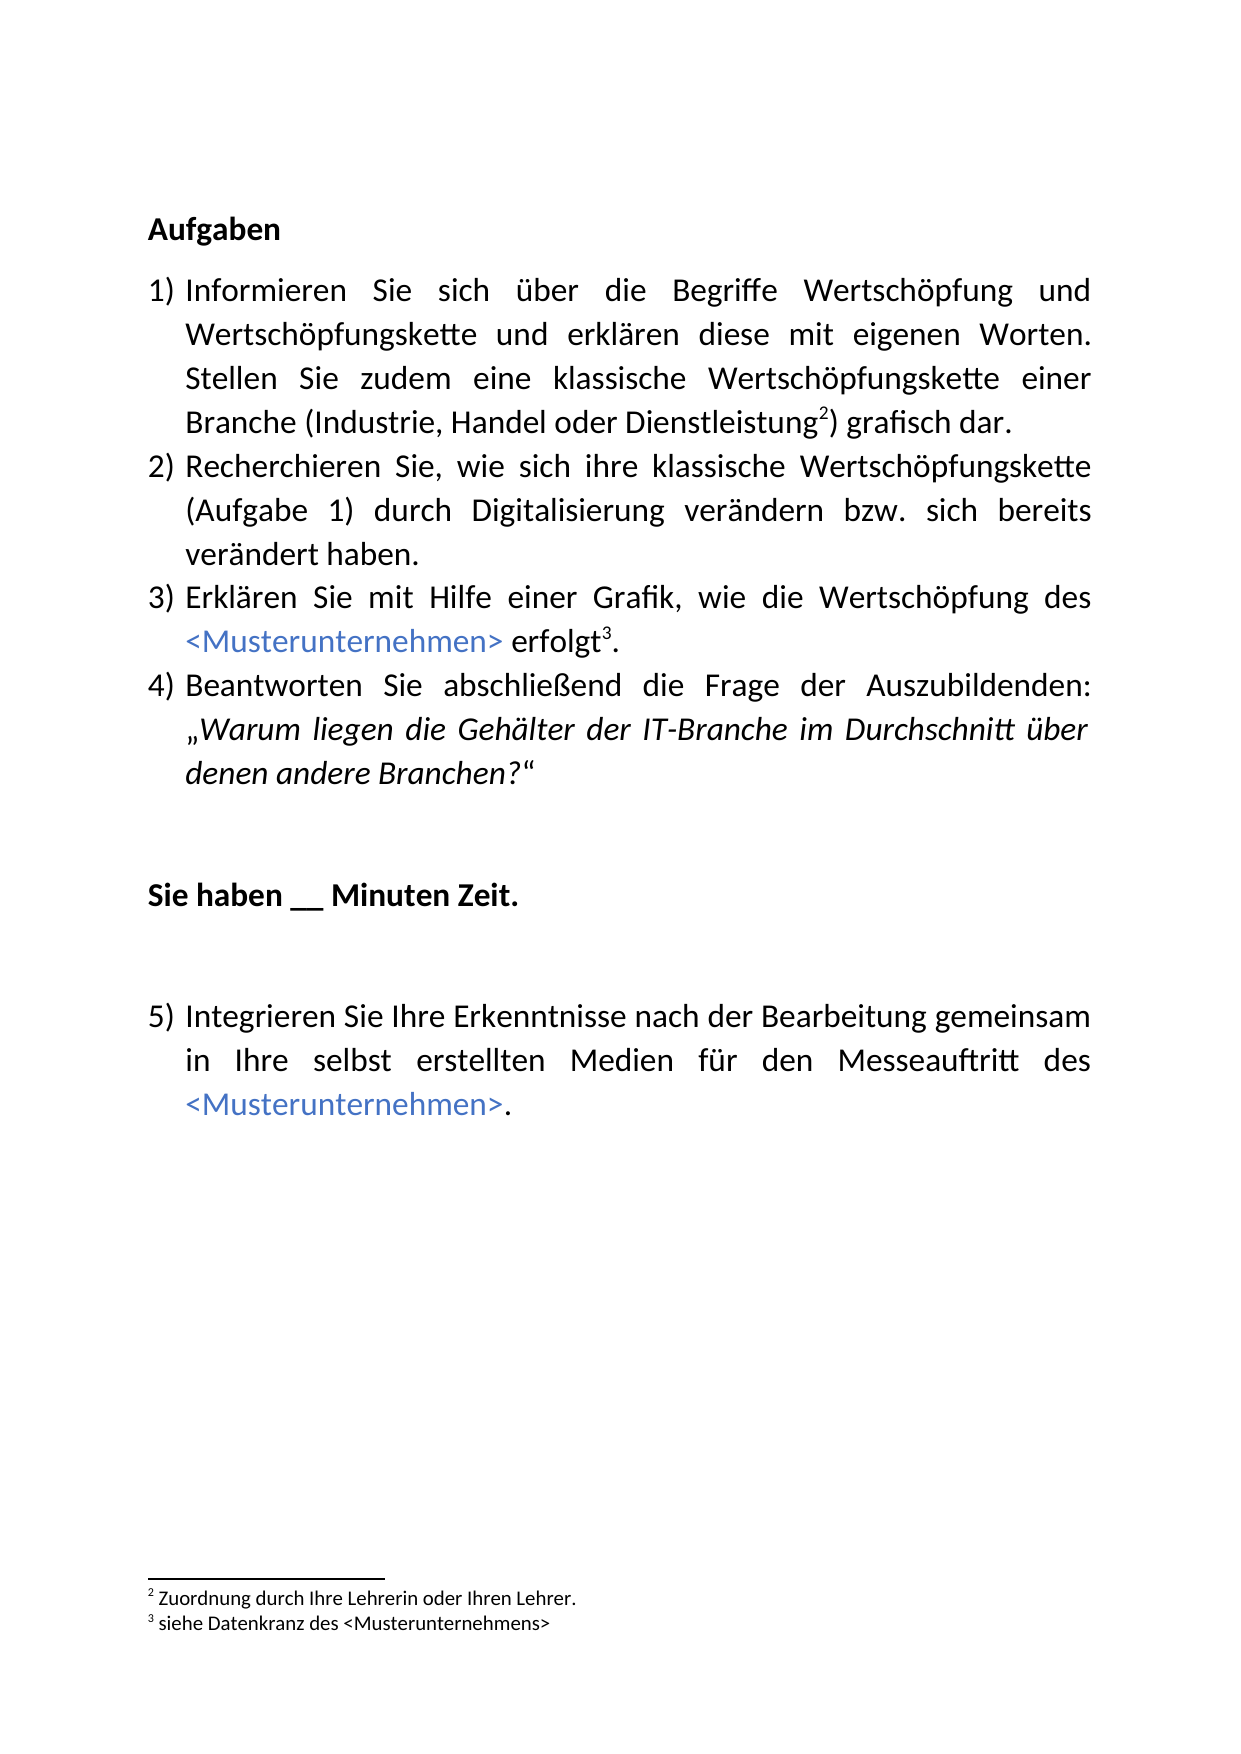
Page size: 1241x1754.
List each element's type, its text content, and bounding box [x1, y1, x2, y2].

list Integrieren Sie Ihre Erkenntnisse nach der Bearbeitung gemeinsam in Ihre selbst erstellten Medien für den Messeauftritt des <Musterunternehmen>. [148, 995, 1093, 1123]
list Recherchieren Sie, wie sich ihre klassische Wertschöpfungskette (Aufgabe 1) durch Digitalisierung verändern bzw. sich bereits verändert haben. [148, 445, 1093, 573]
text Sie haben __ Minuten Zeit. [148, 874, 1093, 914]
list Beantworten Sie abschließend die Frage der Auszubildenden: „Warum liegen die Gehälter der IT-Branche im Durchschnitt über denen andere Branchen?“ [148, 664, 1093, 793]
list Erklären Sie mit Hilfe einer Grafik, wie die Wertschöpfung des <Musterunternehmen> erfolgt. [148, 577, 1093, 661]
list Informieren Sie sich über die Begriffe Wertschöpfung und Wertschöpfungskette und erklären diese mit eigenen Worten. Stellen Sie zudem eine klassische Wertschöpfungskette einer Branche (Industrie, Handel oder Dienstleistung) grafisch dar. [148, 269, 1093, 441]
text Aufgaben [148, 208, 1093, 249]
